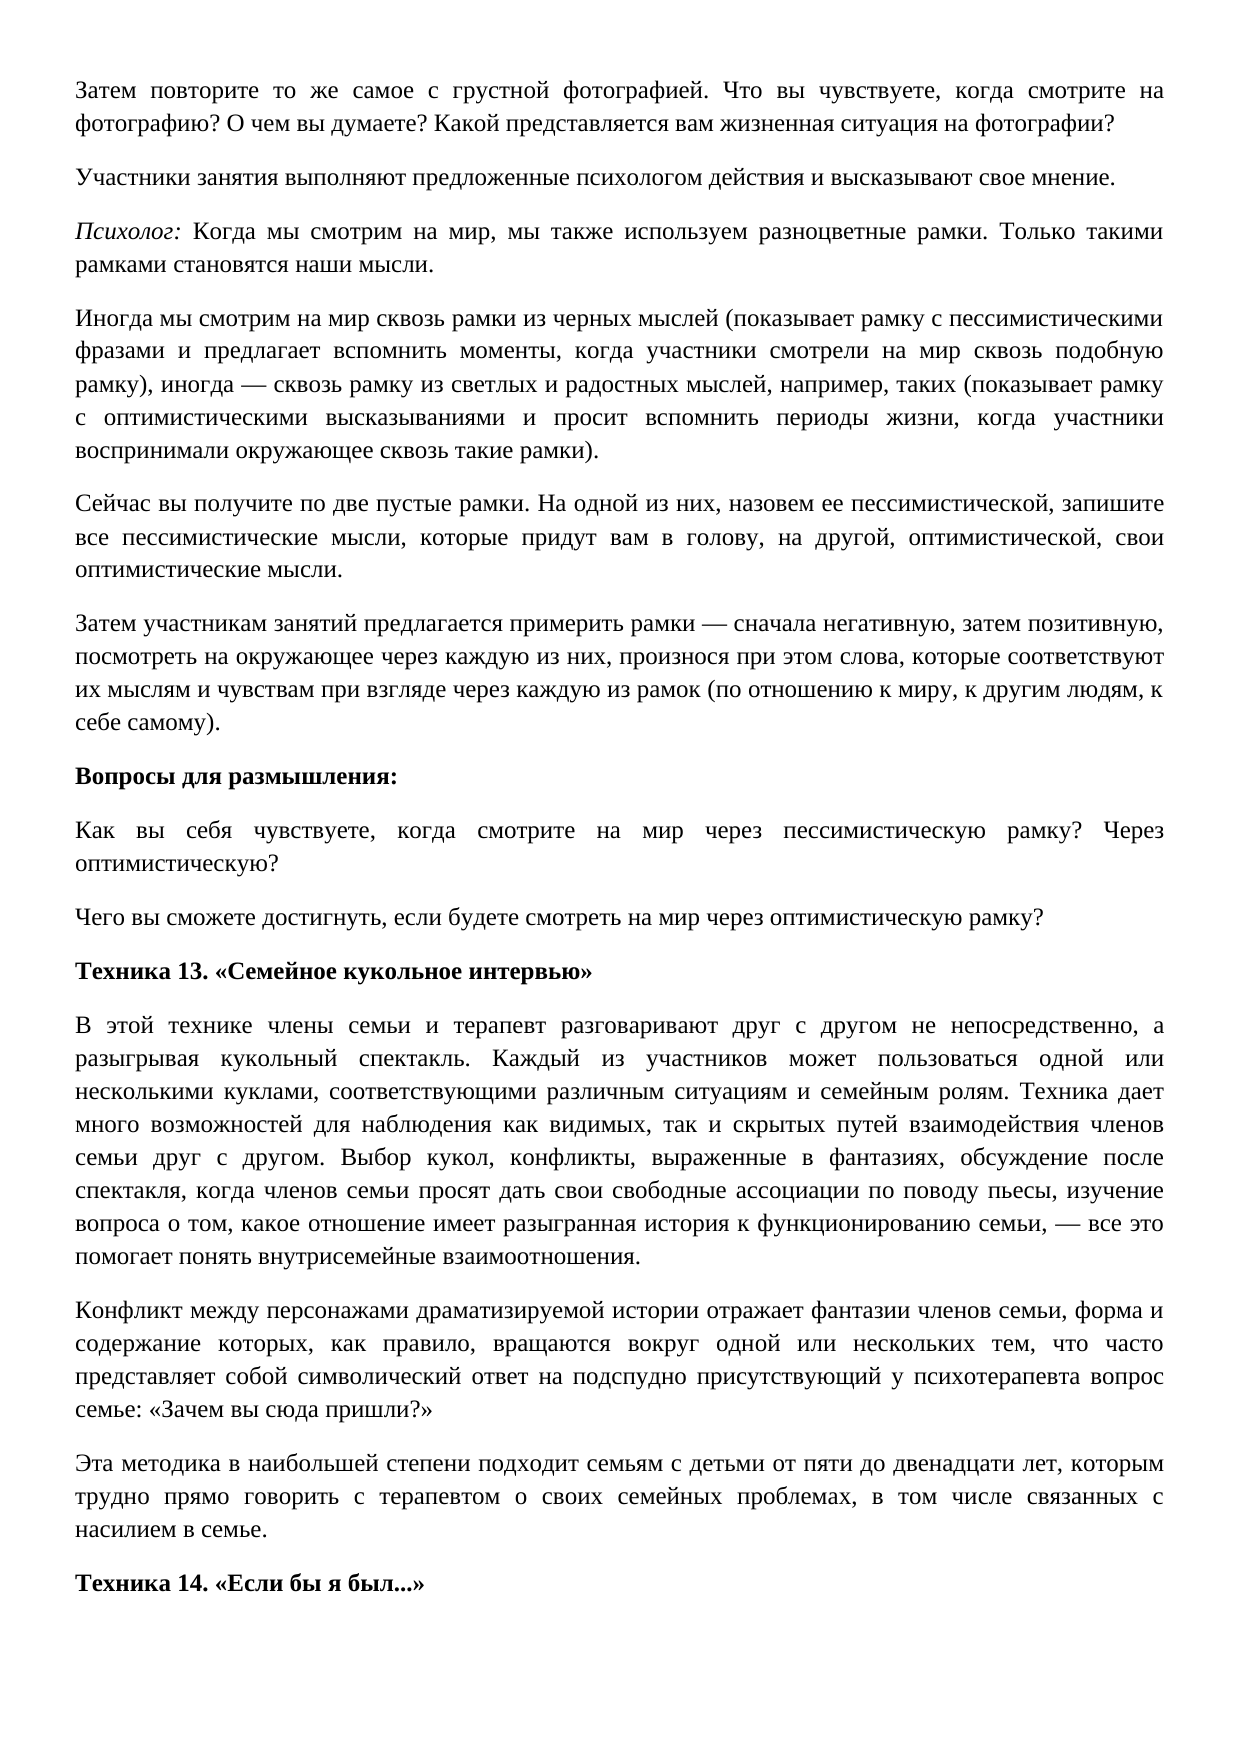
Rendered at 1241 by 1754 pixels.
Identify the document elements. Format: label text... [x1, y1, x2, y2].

text Затем участникам занятий предлагается примерить рамки — сначала негативную, затем позитивную, посмотреть на окружающее через каждую из них, произнося при этом слова, которые соответствуют их мыслям и чувствам при взгляде через каждую из рамок (по отношению к миру, к другим людям, к себе самому). [75, 608, 1165, 736]
text Техника 13. «Семейное кукольное интервью» [75, 956, 1165, 985]
text Конфликт между персонажами драматизируемой истории отражает фантазии членов семьи, форма и содержание которых, как правило, вращаются вокруг одной или нескольких тем, что часто представляет собой символический ответ на подспудно присутствующий у психотерапевта вопрос семье: «Зачем вы сюда пришли?» [75, 1295, 1165, 1423]
text Сейчас вы получите по две пустые рамки. На одной из них, назовем ее пессимистической, запишите все пессимистические мысли, которые придут вам в голову, на другой, оптимистической, свои оптимистические мысли. [75, 488, 1165, 583]
text Чего вы сможете достигнуть, если будете смотреть на мир через оптимистическую рамку? [75, 902, 1165, 931]
text Как вы себя чувствуете, когда смотрите на мир через пессимистическую рамку? Через оптимистическую? [75, 815, 1165, 877]
text Эта методика в наибольшей степени подходит семьям с детьми от пяти до двенадцати лет, которым трудно прямо говорить с терапевтом о своих семейных проблемах, в том числе связанных с насилием в семье. [75, 1448, 1165, 1542]
text Психолог: Когда мы смотрим на мир, мы также используем разноцветные рамки. Только такими рамками становятся наши мысли. [75, 216, 1165, 277]
text В этой технике члены семьи и терапевт разговаривают друг с другом не непосредственно, а разыгрывая кукольный спектакль. Каждый из участников может пользоваться одной или несколькими куклами, соответствующими различным ситуациям и семейным ролям. Техника дает много возможностей для наблюдения как видимых, так и скрытых путей взаимодействия членов семьи друг с другом. Выбор кукол, конфликты, выраженные в фантазиях, обсуждение после спектакля, когда членов семьи просят дать свои свободные ассоциации по поводу пьесы, изучение вопроса о том, какое отношение имеет разыгранная история к функционированию семьи, — все это помогает понять внутрисемейные взаимоотношения. [75, 1010, 1165, 1270]
text Затем повторите то же самое с грустной фотографией. Что вы чувствуете, когда смотрите на фотографию? О чем вы думаете? Какой представляется вам жизненная ситуация на фотографии? [75, 75, 1165, 137]
text Иногда мы смотрим на мир сквозь рамки из черных мыслей (показывает рамку с пессимистическими фразами и предлагает вспомнить моменты, когда участники смотрели на мир сквозь подобную рамку), иногда — сквозь рамку из светлых и радостных мыслей, например, таких (показывает рамку с оптимистическими высказываниями и просит вспомнить периоды жизни, когда участники воспринимали окружающее сквозь такие рамки). [75, 303, 1165, 463]
text Участники занятия выполняют предложенные психологом действия и высказывают свое мнение. [75, 162, 1165, 191]
text Вопросы для размышления: [75, 761, 1165, 790]
text Техника 14. «Если бы я был...» [75, 1568, 1165, 1596]
